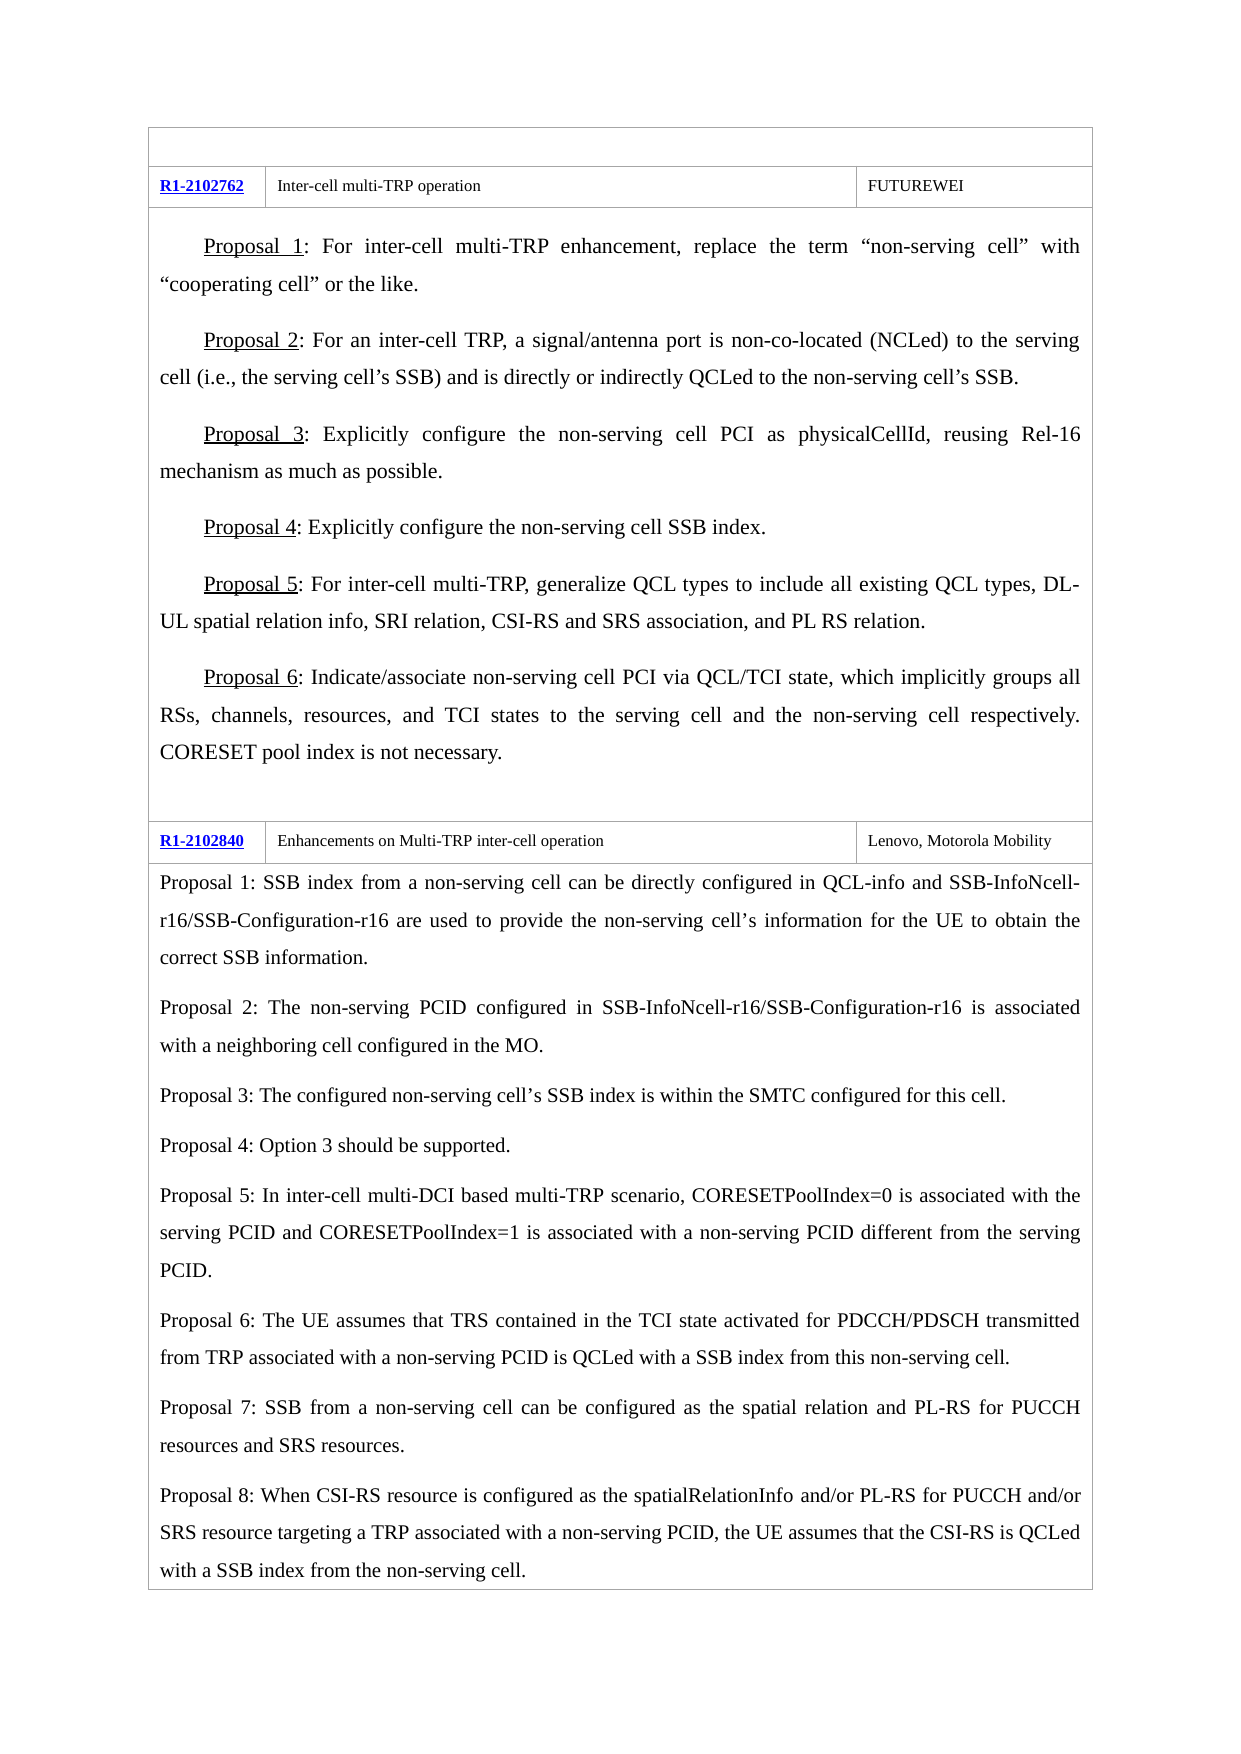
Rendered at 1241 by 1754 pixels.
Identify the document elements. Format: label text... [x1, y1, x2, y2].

table_cell FUTUREWEI [857, 167, 1092, 207]
table_cell R1-2102840 [149, 822, 265, 862]
table_cell Inter-cell multi-TRP operation [266, 167, 856, 207]
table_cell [149, 128, 1092, 166]
table_cell Proposal 1: For inter-cell multi-TRP enhancement, replace the term “non-serving cell” with “cooperating cell” or the like. Proposal 2: For an inter-cell TRP, a signal/antenna port is non-co-located (NCLed) to the serving cell (i.e., the serving cell’s SSB) and is directly or indirectly QCLed to the non-serving cell’s SSB. Proposal 3: Explicitly configure the non-serving cell PCI as physicalCellId, reusing Rel-16 mechanism as much as possible. Proposal 4: Explicitly configure the non-serving cell SSB index. Proposal 5: For inter-cell multi-TRP, generalize QCL types to include all existing QCL types, DL-UL spatial relation info, SRI relation, CSI-RS and SRS association, and PL RS relation. Proposal 6: Indicate/associate non-serving cell PCI via QCL/TCI state, which implicitly groups all RSs, channels, resources, and TCI states to the serving cell and the non-serving cell respectively. CORESET pool index is not necessary. [149, 208, 1092, 821]
table_cell Lenovo, Motorola Mobility [857, 822, 1092, 862]
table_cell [149, 864, 1092, 1588]
table_cell R1-2102762 [149, 167, 265, 207]
table_cell Enhancements on Multi-TRP inter-cell operation [266, 822, 856, 862]
